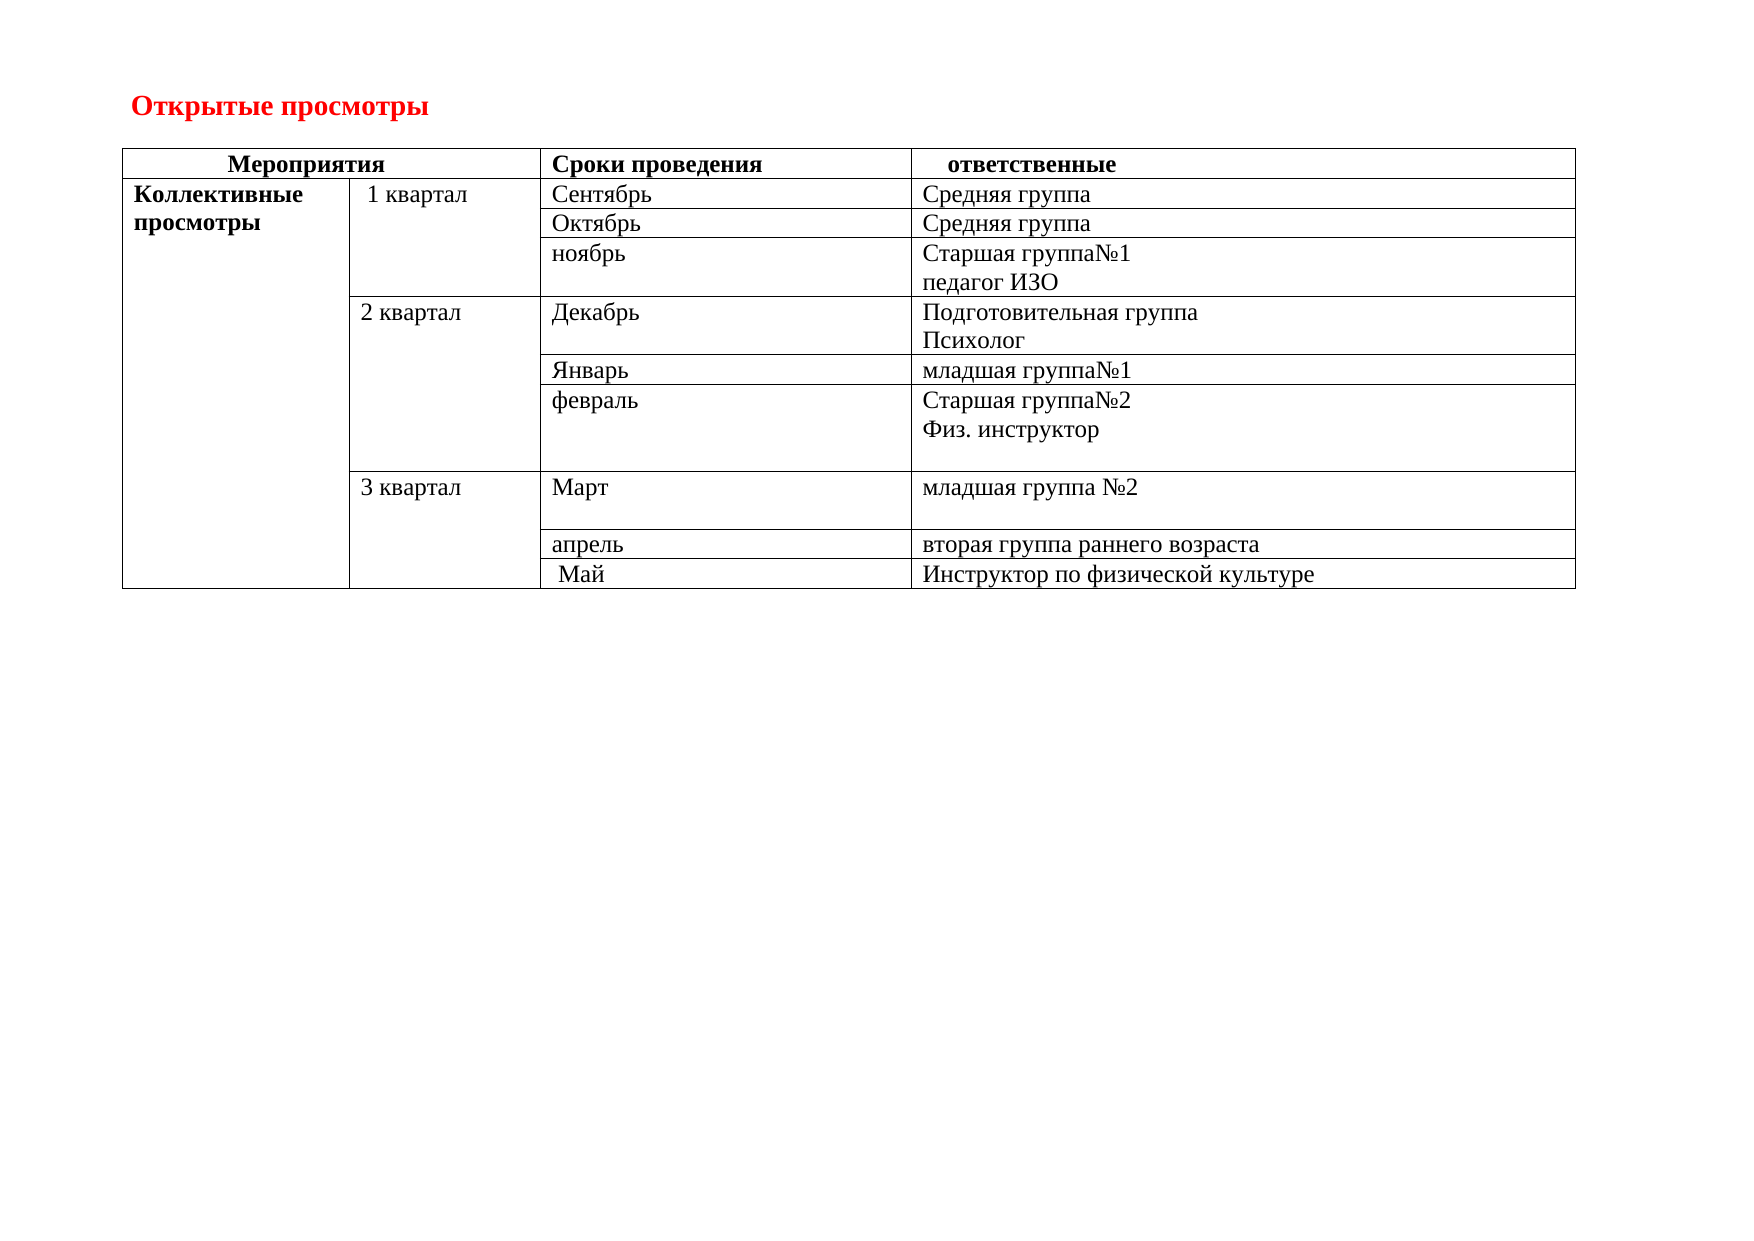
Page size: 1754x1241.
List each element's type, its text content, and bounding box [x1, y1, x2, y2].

table_cell 2 квартал [350, 297, 540, 471]
table_cell апрель [541, 530, 911, 558]
table_cell младшая группа №2 [912, 472, 1575, 528]
table_cell Старшая группа№1 педагог ИЗО [912, 238, 1575, 296]
table_cell Март [541, 472, 911, 528]
table_cell младшая группа№1 [912, 355, 1575, 384]
table_cell Май [541, 559, 911, 588]
table_cell Подготовительная группа Психолог [912, 297, 1575, 354]
table_header Мероприятия [123, 149, 540, 178]
table_cell Октябрь [541, 209, 911, 237]
table_header Сроки проведения [541, 149, 911, 178]
text Открытые просмотры [118, 88, 1636, 122]
table_header ответственные [912, 149, 1575, 178]
table_cell февраль [541, 385, 911, 471]
table_cell Декабрь [541, 297, 911, 354]
table_cell 1 квартал [350, 179, 540, 296]
table_cell ноябрь [541, 238, 911, 296]
table_cell Январь [541, 355, 911, 384]
table_cell Сентябрь [541, 179, 911, 207]
table_cell вторая группа раннего возраста [912, 530, 1575, 558]
table_cell Средняя группа [912, 209, 1575, 237]
table_cell Средняя группа [912, 179, 1575, 207]
table_cell Старшая группа№2 Физ. инструктор [912, 385, 1575, 471]
table_cell Инструктор по физической культуре [912, 559, 1575, 588]
table_cell 3 квартал [350, 472, 540, 588]
table_cell Коллективные просмотры [123, 179, 349, 588]
